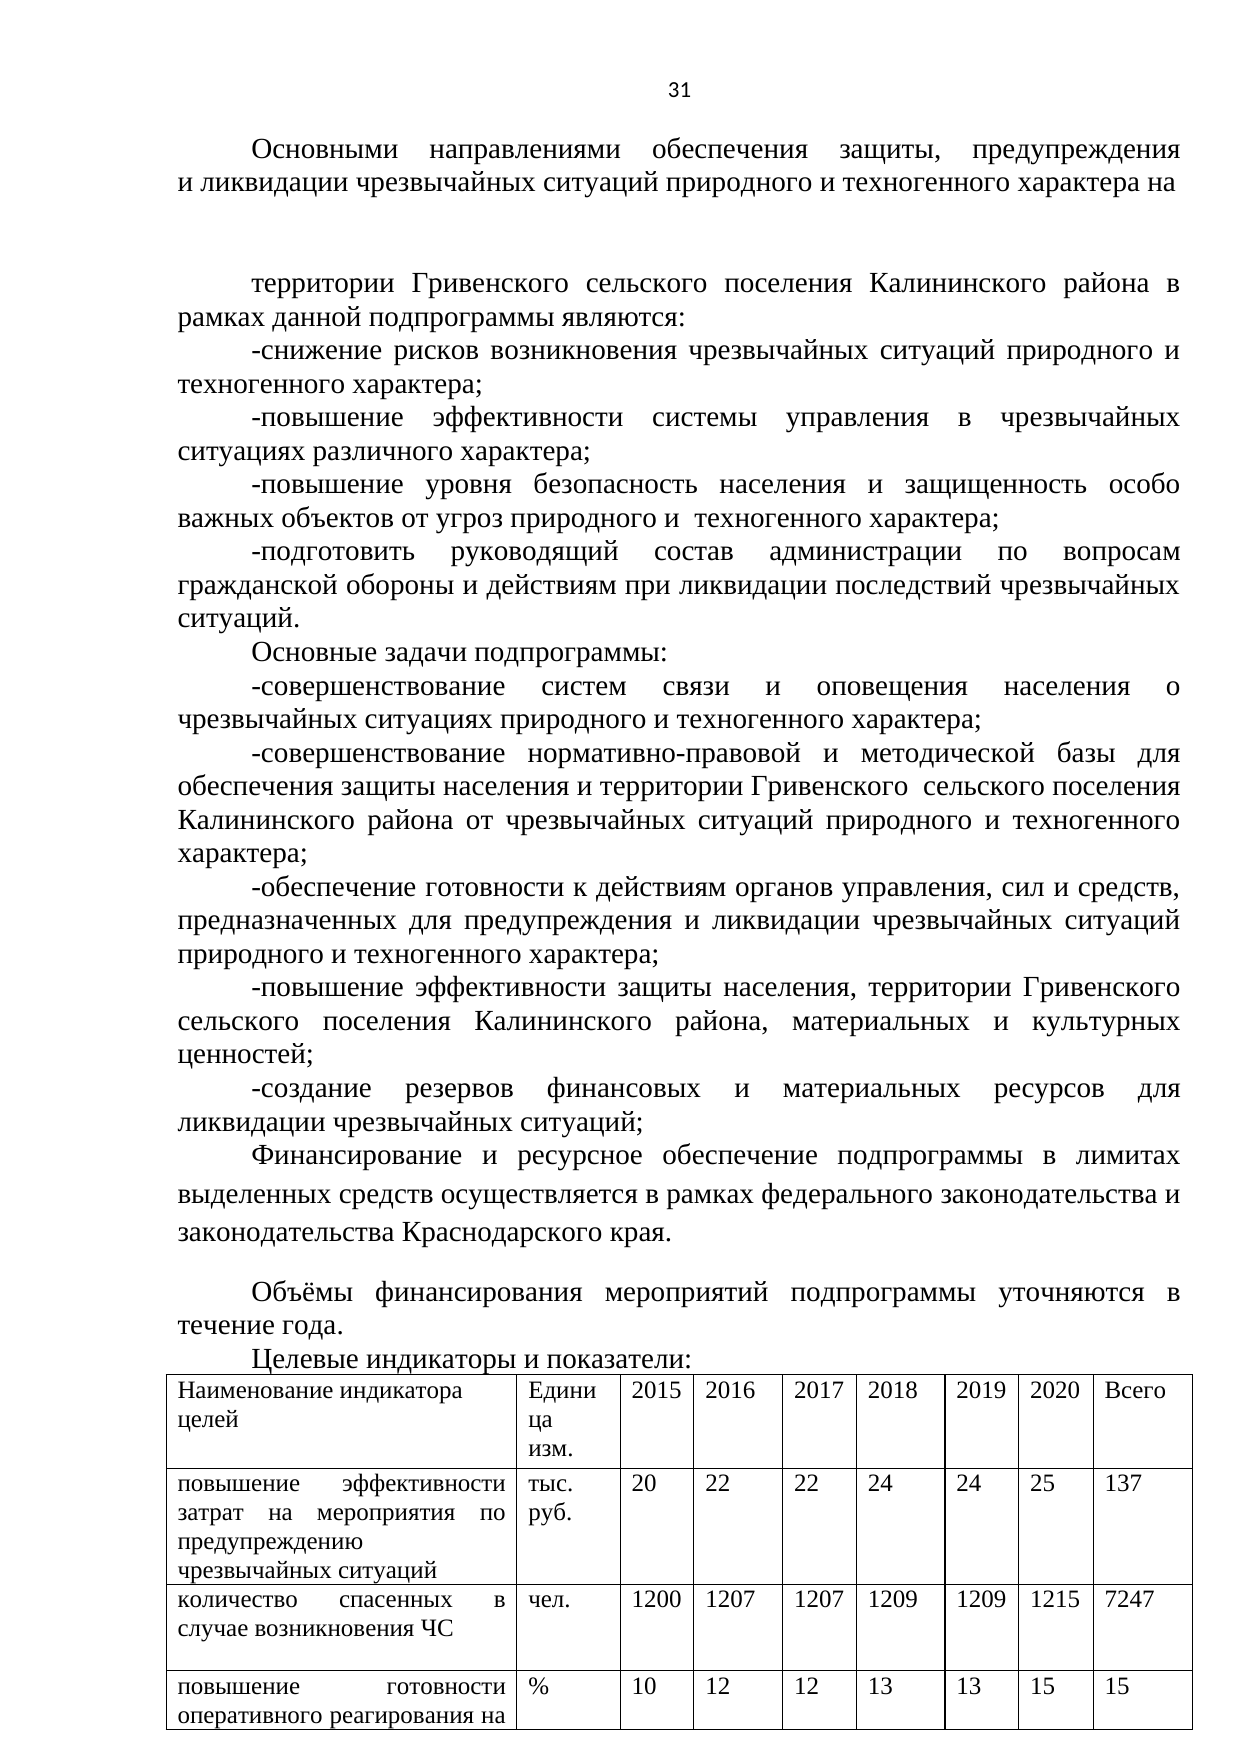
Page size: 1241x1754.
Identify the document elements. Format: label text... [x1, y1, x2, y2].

table_header Наименование индикатора целей [167, 1375, 516, 1467]
table_cell 22 [694, 1469, 782, 1583]
table_cell 15 [1094, 1671, 1192, 1729]
text -повышение эффективности системы управления в чрезвычайных ситуациях различного характера; [177, 399, 1181, 466]
table_header Единица изм. [517, 1375, 620, 1467]
table_cell 13 [946, 1671, 1018, 1729]
text -повышение эффективности защиты населения, территории Гривенского сельского поселения Калининского района, материальных и культурных ценностей; [177, 969, 1181, 1070]
table_cell 1209 [946, 1585, 1018, 1670]
table_cell 1200 [621, 1585, 693, 1670]
table_header 2016 [694, 1375, 782, 1467]
text -создание резервов финансовых и материальных ресурсов для ликвидации чрезвычайных ситуаций; [177, 1070, 1181, 1137]
table_cell 137 [1094, 1469, 1192, 1583]
table_cell 20 [621, 1469, 693, 1583]
table_cell повышение эффективности затрат на мероприятия по предупреждению чрезвычайных ситуаций [167, 1469, 516, 1583]
text Объёмы финансирования мероприятий подпрограммы уточняются в течение года. [177, 1274, 1181, 1341]
text -снижение рисков возникновения чрезвычайных ситуаций природного и техногенного характера; [177, 332, 1181, 399]
table_header 2018 [857, 1375, 944, 1467]
text территории Гривенского сельского поселения Калининского района в рамках данной подпрограммы являются: [177, 265, 1181, 332]
table_header 2020 [1019, 1375, 1093, 1467]
table_cell % [517, 1671, 620, 1729]
table_cell тыс. руб. [517, 1469, 620, 1583]
table_cell 7247 [1094, 1585, 1192, 1670]
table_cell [167, 1671, 516, 1729]
table_cell 1209 [857, 1585, 944, 1670]
table_cell 22 [783, 1469, 856, 1583]
text Основными направлениями обеспечения защиты, предупреждения и ликвидации чрезвычайных ситуаций природного и техногенного характера на [177, 131, 1181, 198]
table_cell количество спасенных в случае возникновения ЧС [167, 1585, 516, 1670]
text -совершенствование систем связи и оповещения населения о чрезвычайных ситуациях природного и техногенного характера; [177, 668, 1181, 735]
table_cell 15 [1019, 1671, 1093, 1729]
text -подготовить руководящий состав администрации по вопросам гражданской обороны и действиям при ликвидации последствий чрезвычайных ситуаций. [177, 533, 1181, 634]
table_header Всего [1094, 1375, 1192, 1467]
text Финансирование и ресурсное обеспечение подпрограммы в лимитах выделенных средств осуществляется в рамках федерального законодательства и законодательства Краснодарского края. [177, 1137, 1181, 1248]
table_cell 10 [621, 1671, 693, 1729]
text -обеспечение готовности к действиям органов управления, сил и средств, предназначенных для предупреждения и ликвидации чрезвычайных ситуаций природного и техногенного характера; [177, 869, 1181, 969]
table_cell 13 [857, 1671, 944, 1729]
table_header 2015 [621, 1375, 693, 1467]
table_cell 12 [694, 1671, 782, 1729]
table_header 2019 [946, 1375, 1018, 1467]
table_cell чел. [517, 1585, 620, 1670]
text Основные задачи подпрограммы: [177, 634, 1181, 668]
text -совершенствование нормативно-правовой и методической базы для обеспечения защиты населения и территории Гривенского сельского поселения Калининского района от чрезвычайных ситуаций природного и техногенного характера; [177, 735, 1181, 869]
table_cell 24 [857, 1469, 944, 1583]
table_cell 1207 [783, 1585, 856, 1670]
table_cell 24 [946, 1469, 1018, 1583]
table_cell 12 [783, 1671, 856, 1729]
table_cell 1215 [1019, 1585, 1093, 1670]
table_cell 1207 [694, 1585, 782, 1670]
text -повышение уровня безопасность населения и защищенность особо важных объектов от угроз природного и техногенного характера; [177, 466, 1181, 533]
table_header 2017 [783, 1375, 856, 1467]
table_cell 25 [1019, 1469, 1093, 1583]
text Целевые индикаторы и показатели: [177, 1341, 1181, 1374]
